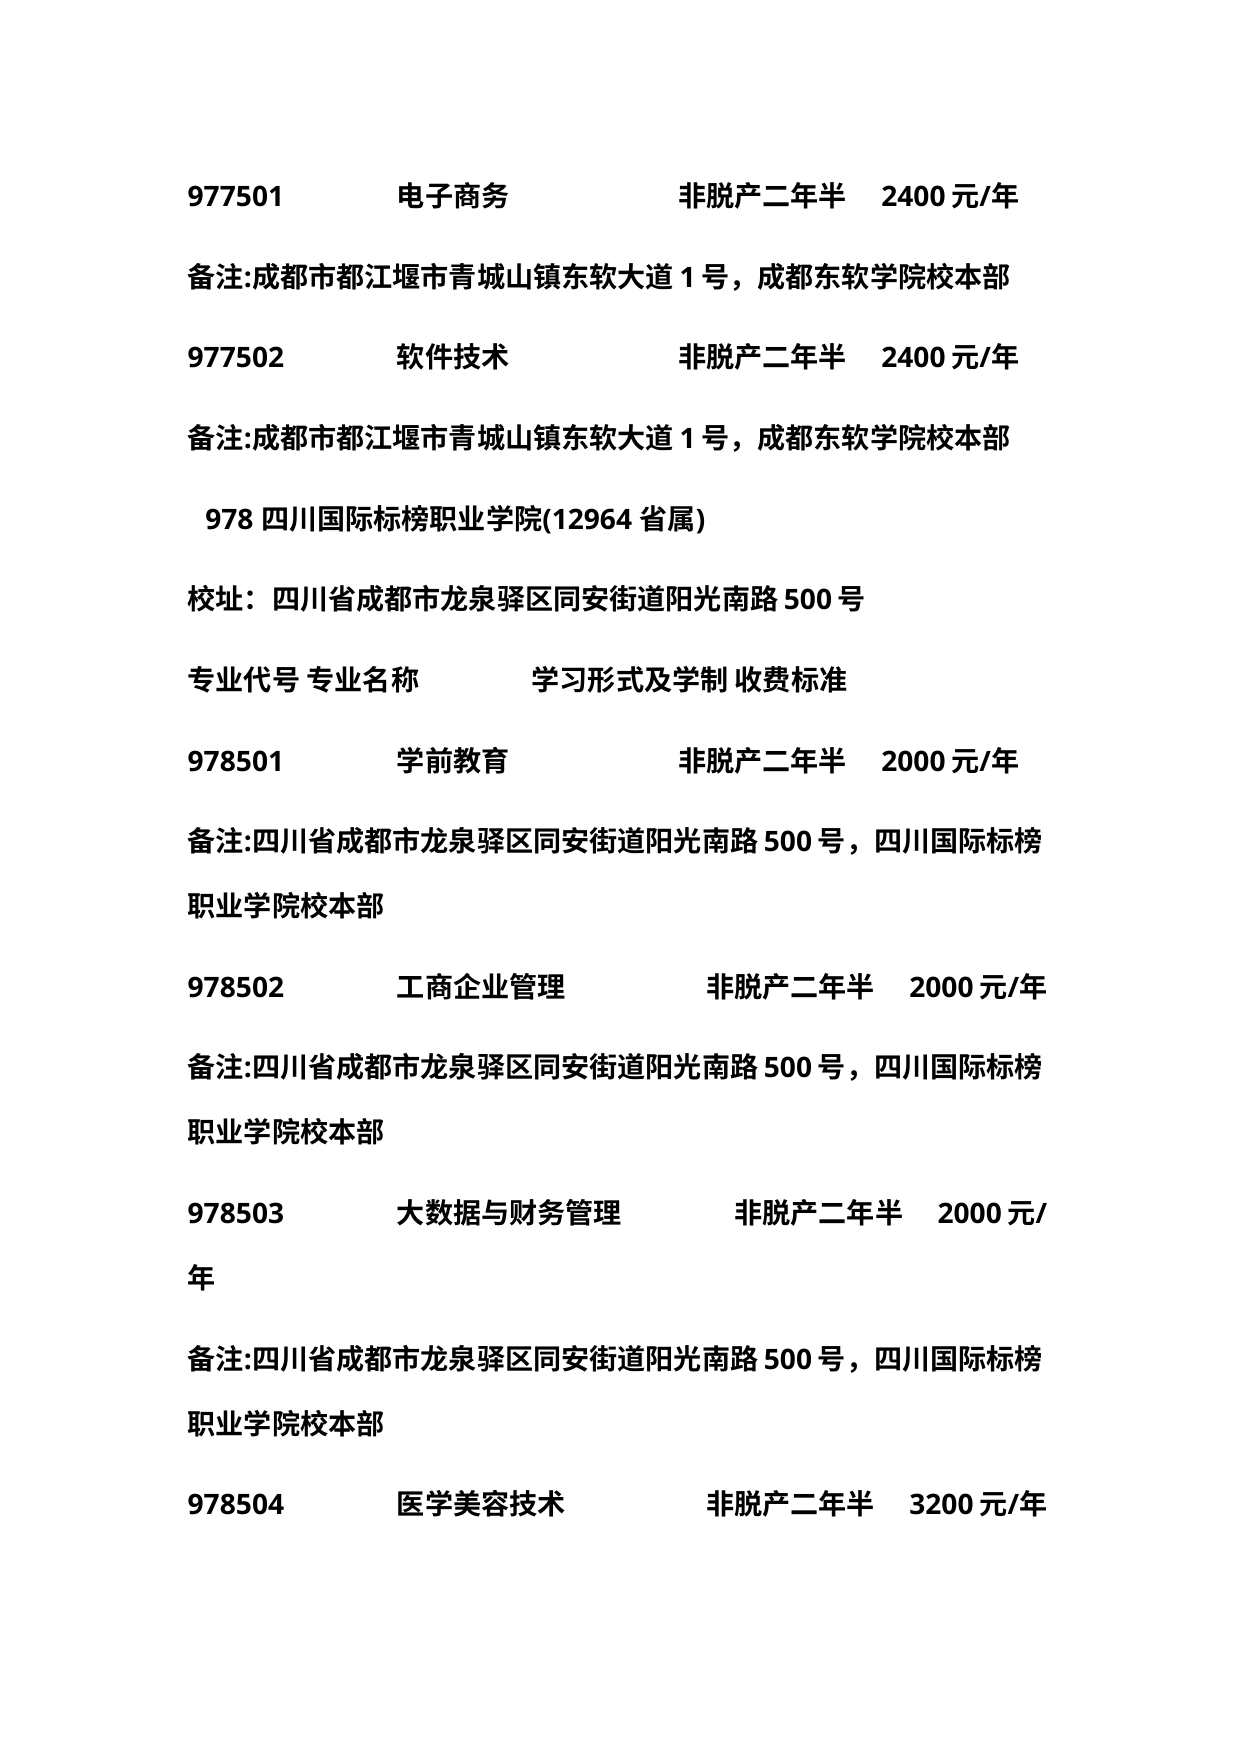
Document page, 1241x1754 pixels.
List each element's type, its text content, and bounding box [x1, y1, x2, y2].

text 专业代号 专业名称 学习形式及学制 收费标准 [187, 646, 1053, 711]
text 978503 大数据与财务管理 非脱产二年半 2000元/年 [187, 1179, 1053, 1309]
text 977502 软件技术 非脱产二年半 2400元/年 [187, 323, 1053, 388]
text 978502 工商企业管理 非脱产二年半 2000元/年 [187, 953, 1053, 1018]
text 备注:四川省成都市龙泉驿区同安街道阳光南路500号，四川国际标榜职业学院校本部 [187, 1033, 1053, 1163]
text 978501 学前教育 非脱产二年半 2000元/年 [187, 726, 1053, 791]
text 978504 医学美容技术 非脱产二年半 3200元/年 [187, 1470, 1053, 1535]
text 977501 电子商务 非脱产二年半 2400元/年 [187, 162, 1053, 227]
text 备注:四川省成都市龙泉驿区同安街道阳光南路500号，四川国际标榜职业学院校本部 [187, 807, 1053, 937]
text 校址：四川省成都市龙泉驿区同安街道阳光南路500号 [187, 565, 1053, 630]
text 备注:四川省成都市龙泉驿区同安街道阳光南路500号，四川国际标榜职业学院校本部 [187, 1324, 1053, 1454]
text 备注:成都市都江堰市青城山镇东软大道1号，成都东软学院校本部 [187, 243, 1053, 308]
text 978 四川国际标榜职业学院(12964 省属) [205, 484, 1053, 549]
text 备注:成都市都江堰市青城山镇东软大道1号，成都东软学院校本部 [187, 404, 1053, 469]
